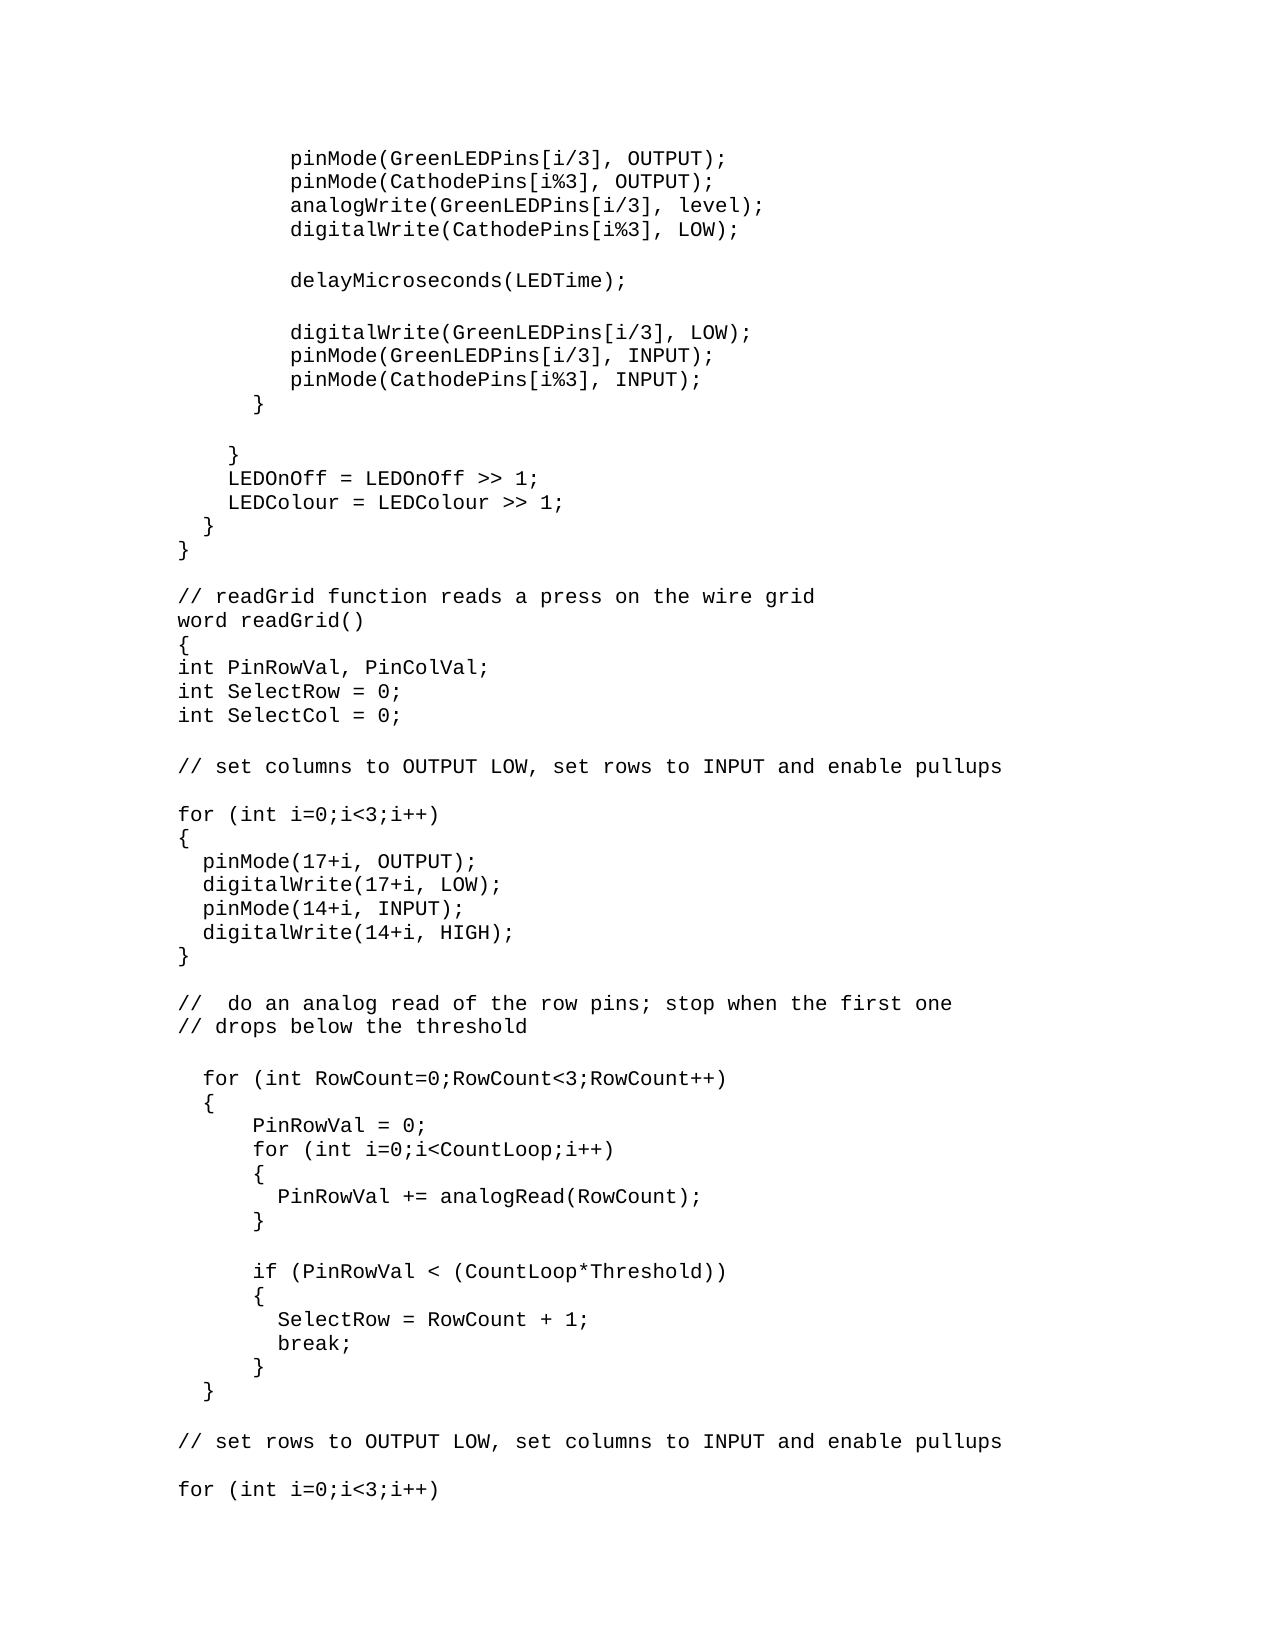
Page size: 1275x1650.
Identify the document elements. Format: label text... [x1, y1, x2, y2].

text pinMode(GreenLEDPins[i/3], INPUT); [177, 346, 1098, 369]
text int SelectRow = 0; [177, 681, 1098, 704]
text int SelectCol = 0; [177, 704, 1098, 728]
text // set rows to OUTPUT LOW, set columns to INPUT and enable pullups [177, 1431, 1098, 1455]
text // do an analog read of the row pins; stop when the first one [177, 993, 1098, 1016]
text for (int RowCount=0;RowCount<3;RowCount++) [177, 1068, 1098, 1092]
text pinMode(CathodePins[i%3], INPUT); [177, 369, 1098, 393]
text { [177, 1092, 1098, 1115]
text delayMicroseconds(LEDTime); [177, 270, 1098, 294]
text pinMode(17+i, OUTPUT); [177, 851, 1098, 874]
text } [177, 539, 1098, 563]
text } [177, 515, 1098, 539]
text // readGrid function reads a press on the wire grid [177, 586, 1098, 610]
text digitalWrite(14+i, HIGH); [177, 922, 1098, 945]
text if (PinRowVal < (CountLoop*Threshold)) [177, 1262, 1098, 1285]
text digitalWrite(CathodePins[i%3], LOW); [177, 218, 1098, 242]
text for (int i=0;i<3;i++) [177, 1479, 1098, 1502]
text word readGrid() [177, 610, 1098, 634]
text for (int i=0;i<3;i++) [177, 803, 1098, 827]
text LEDOnOff = LEDOnOff >> 1; [177, 468, 1098, 492]
text } [177, 1380, 1098, 1403]
text // set columns to OUTPUT LOW, set rows to INPUT and enable pullups [177, 756, 1098, 780]
text PinRowVal = 0; [177, 1115, 1098, 1139]
text } [177, 945, 1098, 969]
text PinRowVal += analogRead(RowCount); [177, 1186, 1098, 1210]
text analogWrite(GreenLEDPins[i/3], level); [177, 195, 1098, 218]
text } [177, 1210, 1098, 1233]
text } [177, 393, 1098, 416]
text // drops below the threshold [177, 1016, 1098, 1040]
text { [177, 827, 1098, 851]
text } [177, 444, 1098, 468]
text break; [177, 1332, 1098, 1356]
text SelectRow = RowCount + 1; [177, 1309, 1098, 1332]
text digitalWrite(GreenLEDPins[i/3], LOW); [177, 322, 1098, 346]
text LEDColour = LEDColour >> 1; [177, 492, 1098, 515]
text pinMode(CathodePins[i%3], OUTPUT); [177, 171, 1098, 195]
text int PinRowVal, PinColVal; [177, 657, 1098, 681]
text { [177, 1285, 1098, 1309]
text } [177, 1356, 1098, 1380]
text digitalWrite(17+i, LOW); [177, 874, 1098, 898]
text { [177, 1163, 1098, 1186]
text pinMode(GreenLEDPins[i/3], OUTPUT); [177, 148, 1098, 171]
text for (int i=0;i<CountLoop;i++) [177, 1139, 1098, 1163]
text pinMode(14+i, INPUT); [177, 898, 1098, 922]
text { [177, 634, 1098, 657]
